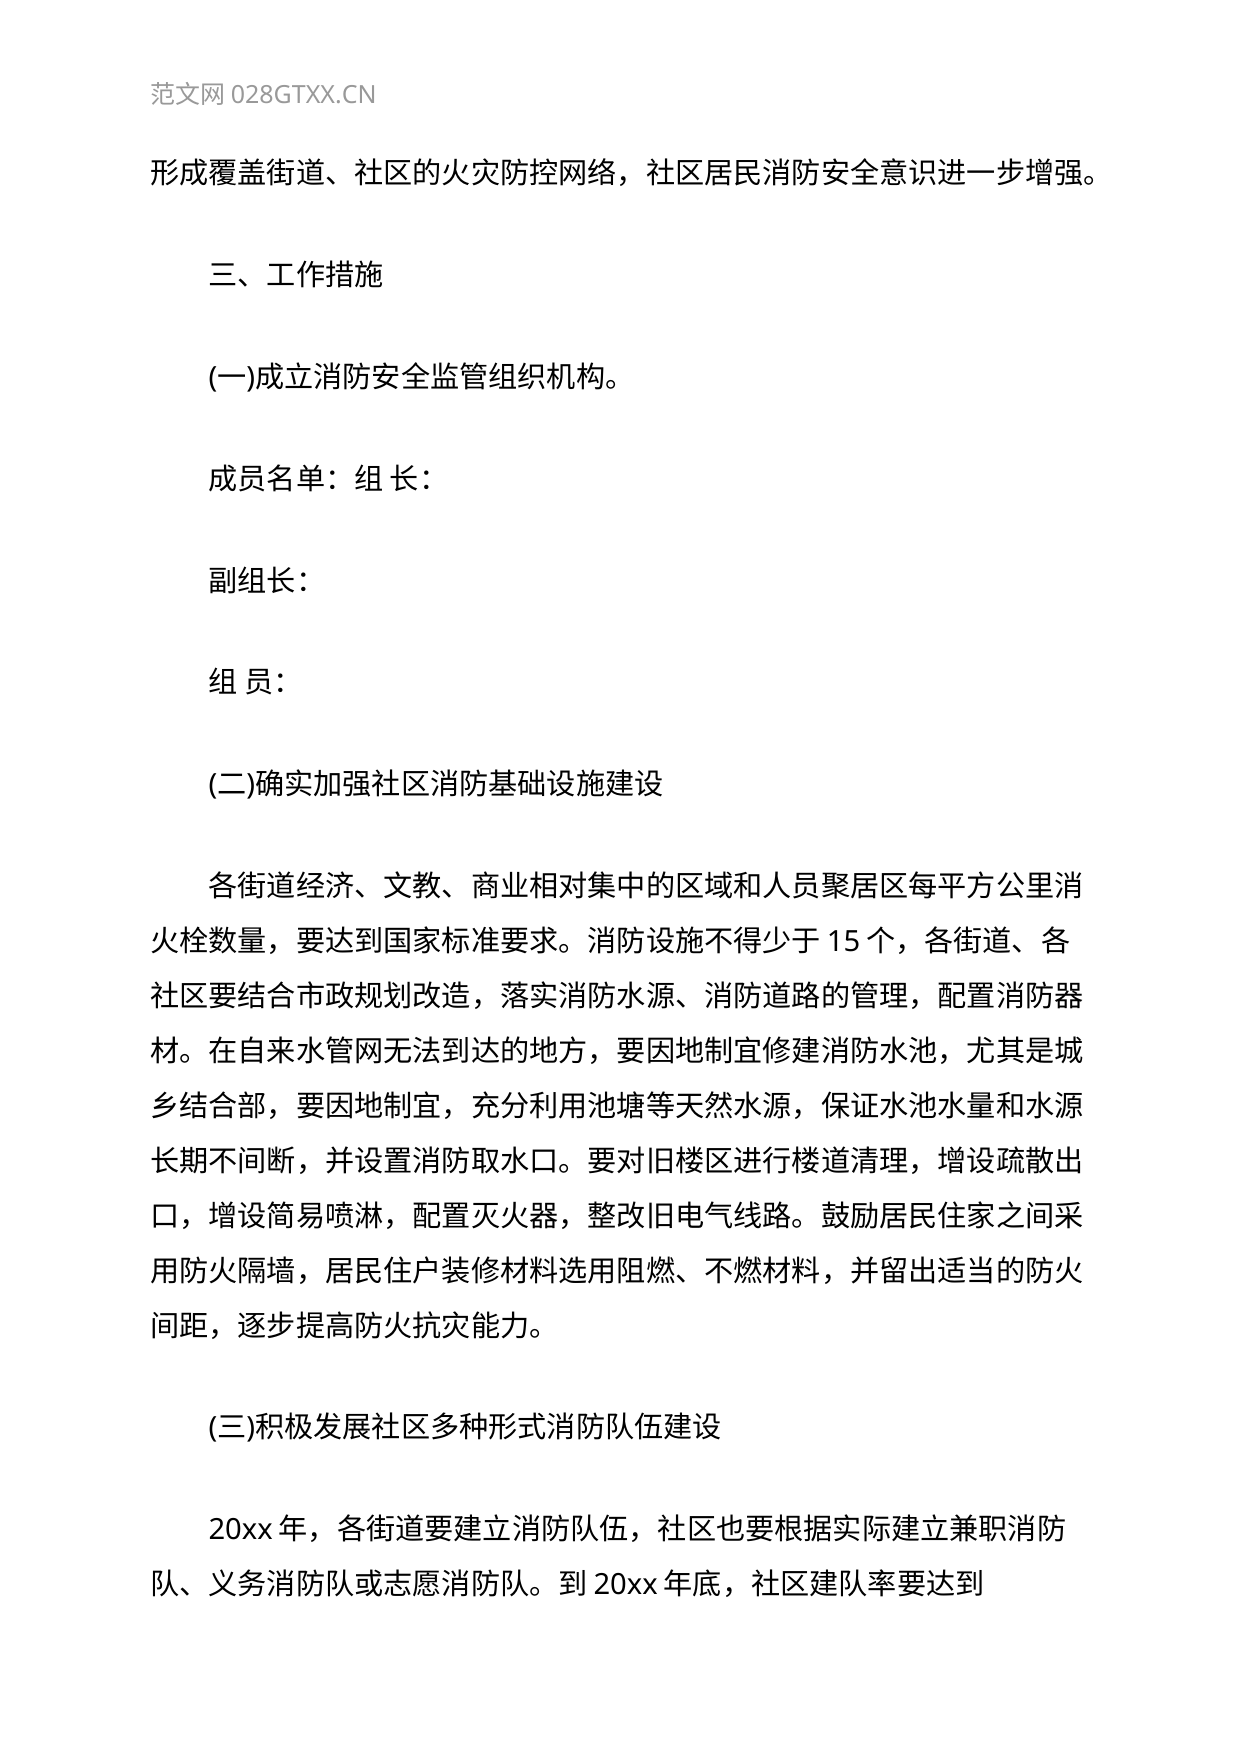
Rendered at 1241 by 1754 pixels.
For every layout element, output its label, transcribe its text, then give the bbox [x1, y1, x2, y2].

text (二)确实加强社区消防基础设施建设 [150, 761, 1090, 803]
text 副组长： [150, 557, 1090, 599]
text 成员名单：组 长： [150, 456, 1090, 498]
text 三、工作措施 [150, 252, 1090, 294]
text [150, 1506, 1090, 1603]
text 组 员： [150, 659, 1090, 701]
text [150, 150, 1090, 192]
text (三)积极发展社区多种形式消防队伍建设 [150, 1404, 1090, 1446]
text 各街道经济、文教、商业相对集中的区域和人员聚居区每平方公里消火栓数量，要达到国家标准要求。消防设施不得少于15个，各街道、各社区要结合市政规划改造，落实消防水源、消防道路的管理，配置消防器材。在自来水管网无法到达的地方，要因地制宜修建消防水池，尤其是城乡结合部，要因地制宜，充分利用池塘等天然水源，保证水池水量和水源长期不间断，并设置消防取水口。要对旧楼区进行楼道清理，增设疏散出口，增设简易喷淋，配置灭火器，整改旧电气线路。鼓励居民住家之间采用防火隔墙，居民住户装修材料选用阻燃、不燃材料，并留出适当的防火间距，逐步提高防火抗灾能力。 [150, 863, 1090, 1344]
text (一)成立消防安全监管组织机构。 [150, 353, 1090, 396]
